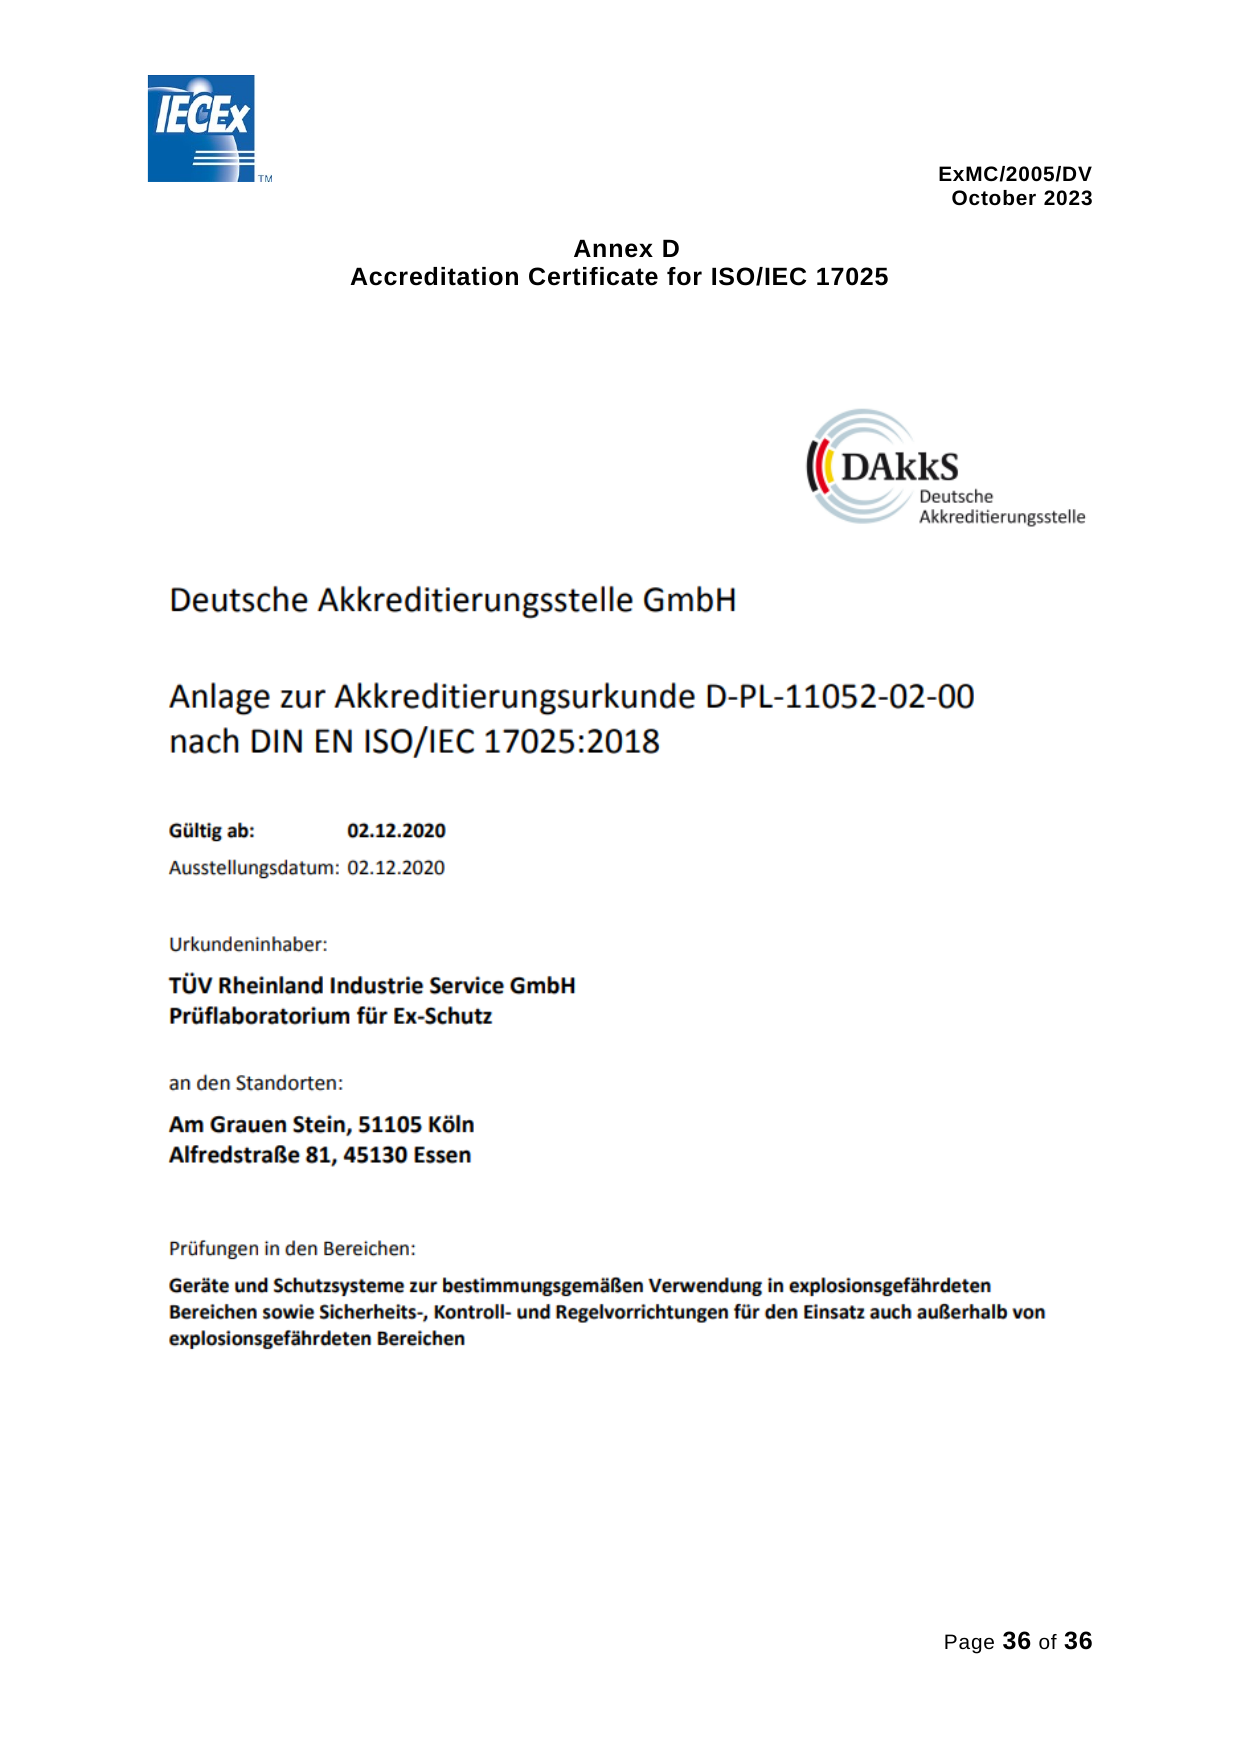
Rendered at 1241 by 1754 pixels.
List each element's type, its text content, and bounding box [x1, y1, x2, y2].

picture [147, 401, 1093, 1365]
title Accreditation Certificate for ISO/IEC 17025 [148, 234, 1092, 291]
picture [147, 75, 272, 182]
